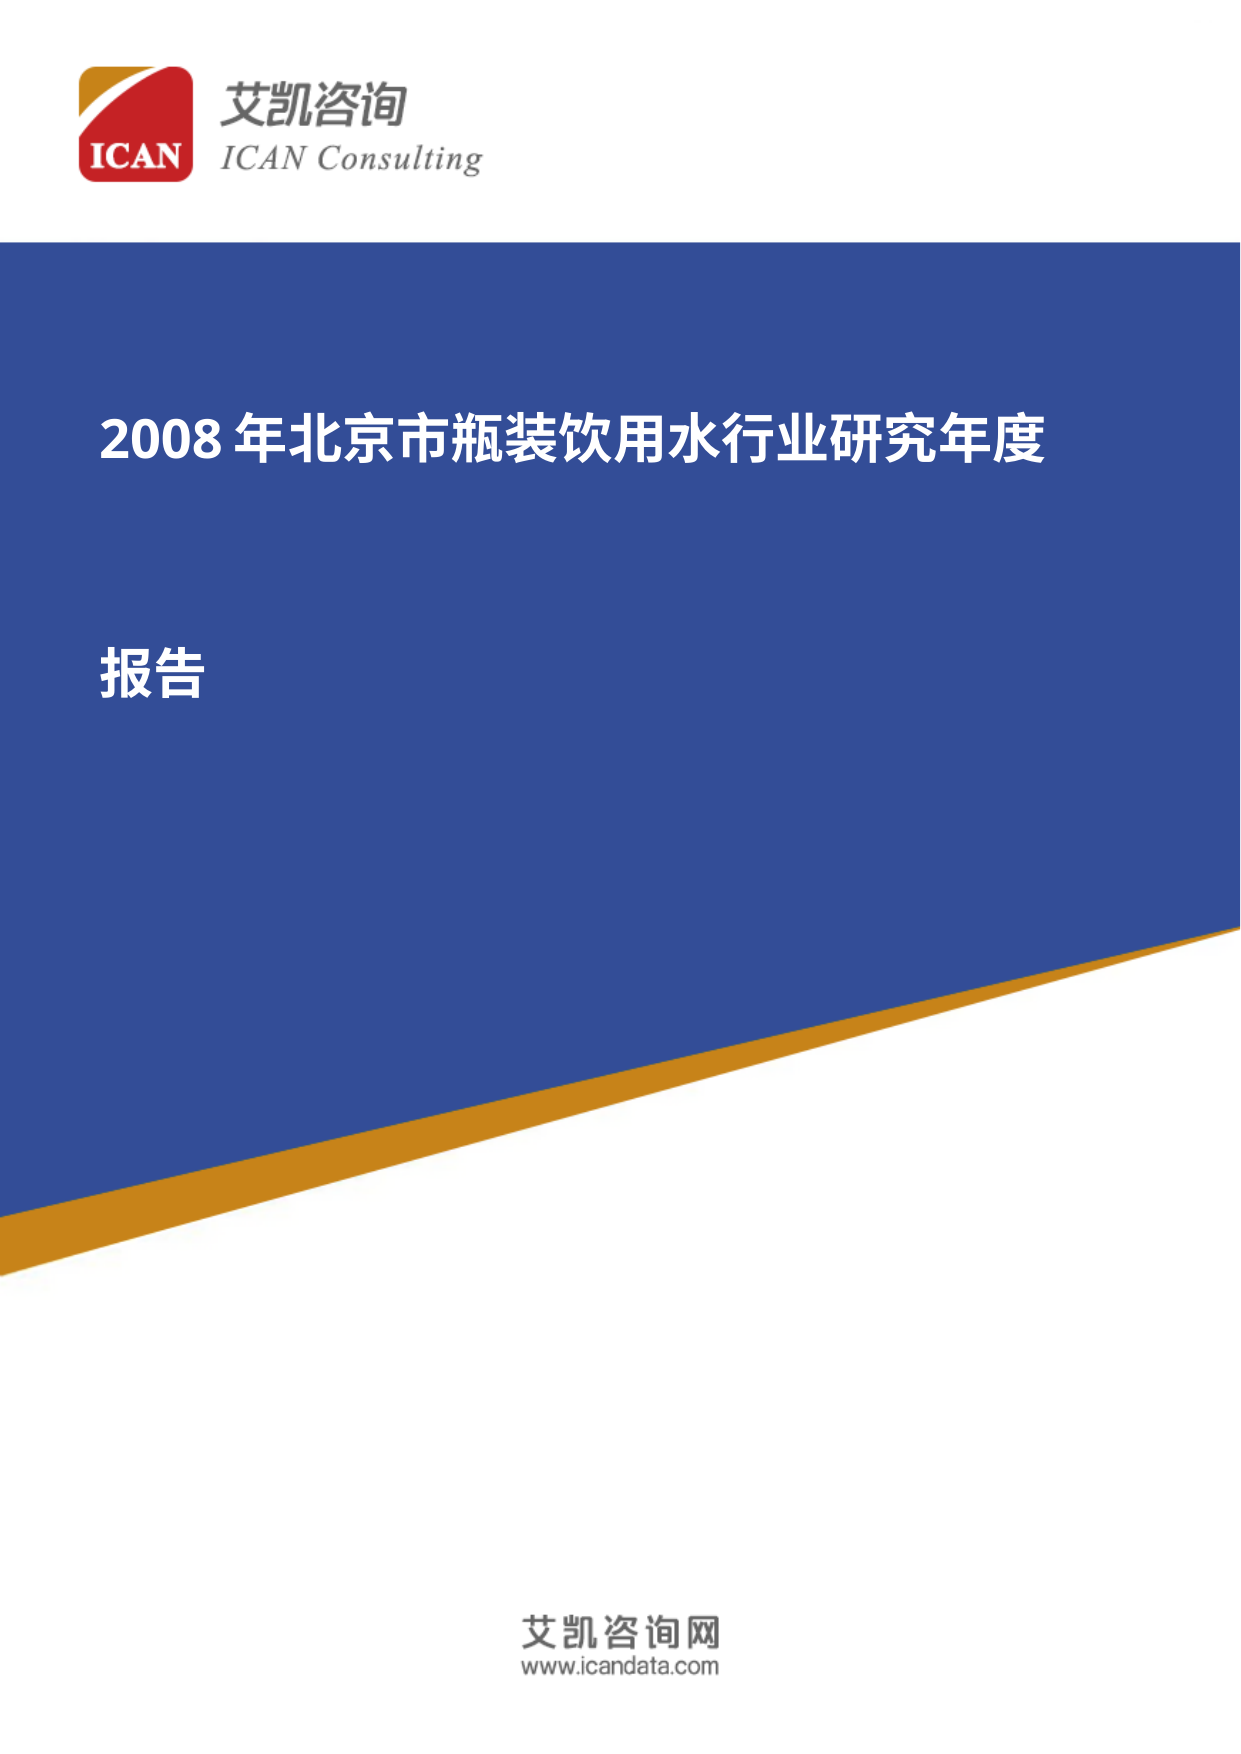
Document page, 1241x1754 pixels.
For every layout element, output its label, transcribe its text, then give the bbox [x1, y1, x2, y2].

subtitle 2008年北京市瓶装饮用水行业研究年度报告 [99, 386, 1053, 718]
picture [0, 5, 1241, 1754]
